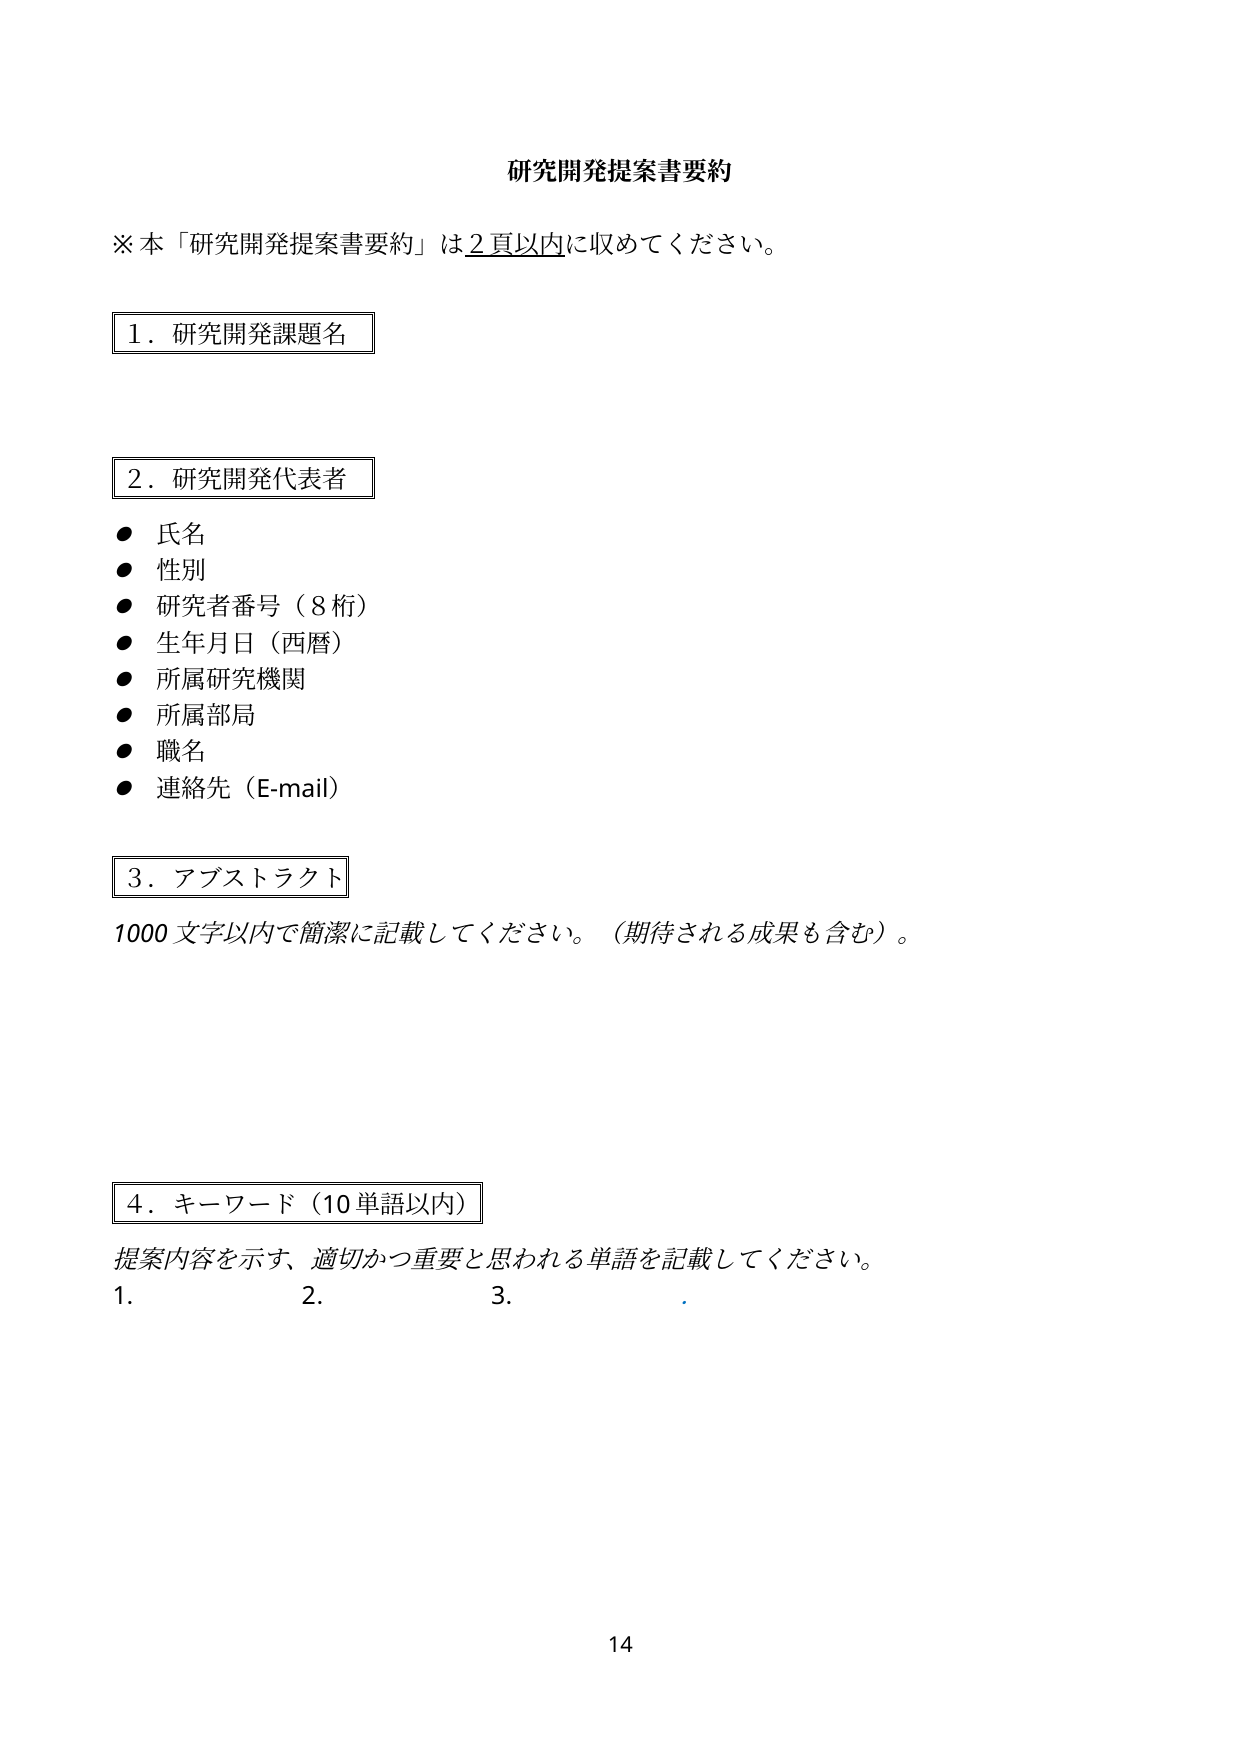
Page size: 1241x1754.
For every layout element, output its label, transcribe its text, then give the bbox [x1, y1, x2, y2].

text 研究開発提案書要約 [112, 152, 1128, 188]
text ４．キーワード（10単語以内） [112, 1167, 1128, 1239]
text ※ 本「研究開発提案書要約」は２頁以内に収めてください。 [112, 224, 1128, 261]
list 所属研究機関 [112, 659, 1128, 696]
list 職名 [112, 732, 1128, 768]
text １．研究開発課題名 [112, 297, 1128, 369]
list 性別 [112, 551, 1128, 587]
list 研究者番号（８桁） [112, 587, 1128, 623]
list 連絡先（E-mail） [112, 768, 1128, 804]
text 1． 2． 3． ． [112, 1276, 1128, 1312]
list 氏名 [112, 514, 1128, 551]
list 生年月日（西暦） [112, 623, 1128, 659]
text ２．研究開発代表者 [112, 442, 1128, 514]
text 提案内容を示す、適切かつ重要と思われる単語を記載してください。 [112, 1239, 1128, 1276]
text ３．アブストラクト [112, 841, 1128, 913]
list 所属部局 [112, 696, 1128, 732]
text 1000文字以内で簡潔に記載してください。（期待される成果も含む）。 [112, 913, 1128, 949]
